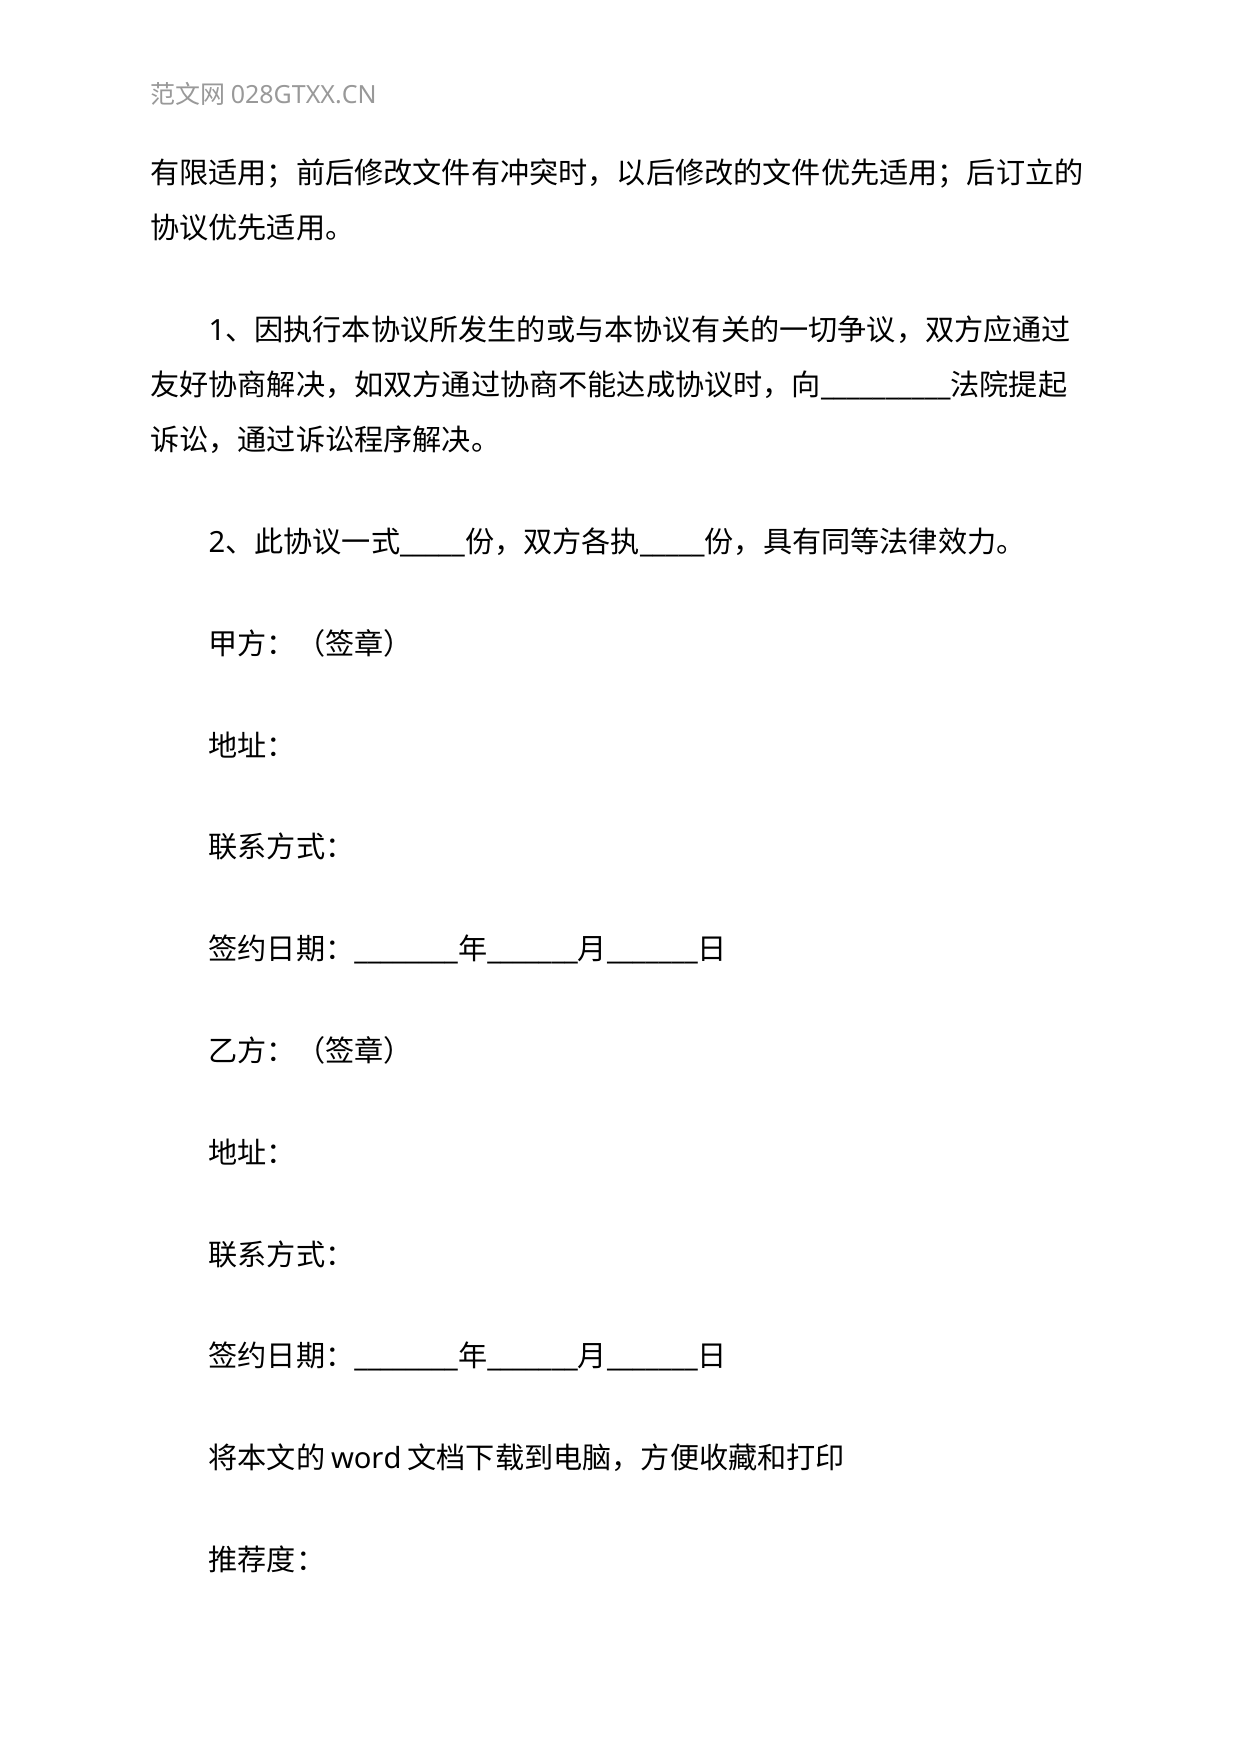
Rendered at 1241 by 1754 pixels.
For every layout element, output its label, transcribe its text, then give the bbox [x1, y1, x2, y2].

text 将本文的word文档下载到电脑，方便收藏和打印 [150, 1435, 1090, 1477]
text 推荐度： [150, 1537, 1090, 1579]
text 2、此协议一式_____份，双方各执_____份，具有同等法律效力。 [150, 518, 1090, 561]
text 地址： [150, 722, 1090, 764]
text 乙方：（签章） [150, 1028, 1090, 1070]
text 签约日期：________年_______月_______日 [150, 1333, 1090, 1375]
text 联系方式： [150, 1231, 1090, 1273]
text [150, 150, 1090, 247]
text 1、因执行本协议所发生的或与本协议有关的一切争议，双方应通过友好协商解决，如双方通过协商不能达成协议时，向__________法院提起诉讼，通过诉讼程序解决。 [150, 307, 1090, 459]
text 签约日期：________年_______月_______日 [150, 926, 1090, 968]
text 联系方式： [150, 824, 1090, 866]
text 地址： [150, 1129, 1090, 1172]
text 甲方：（签章） [150, 620, 1090, 663]
